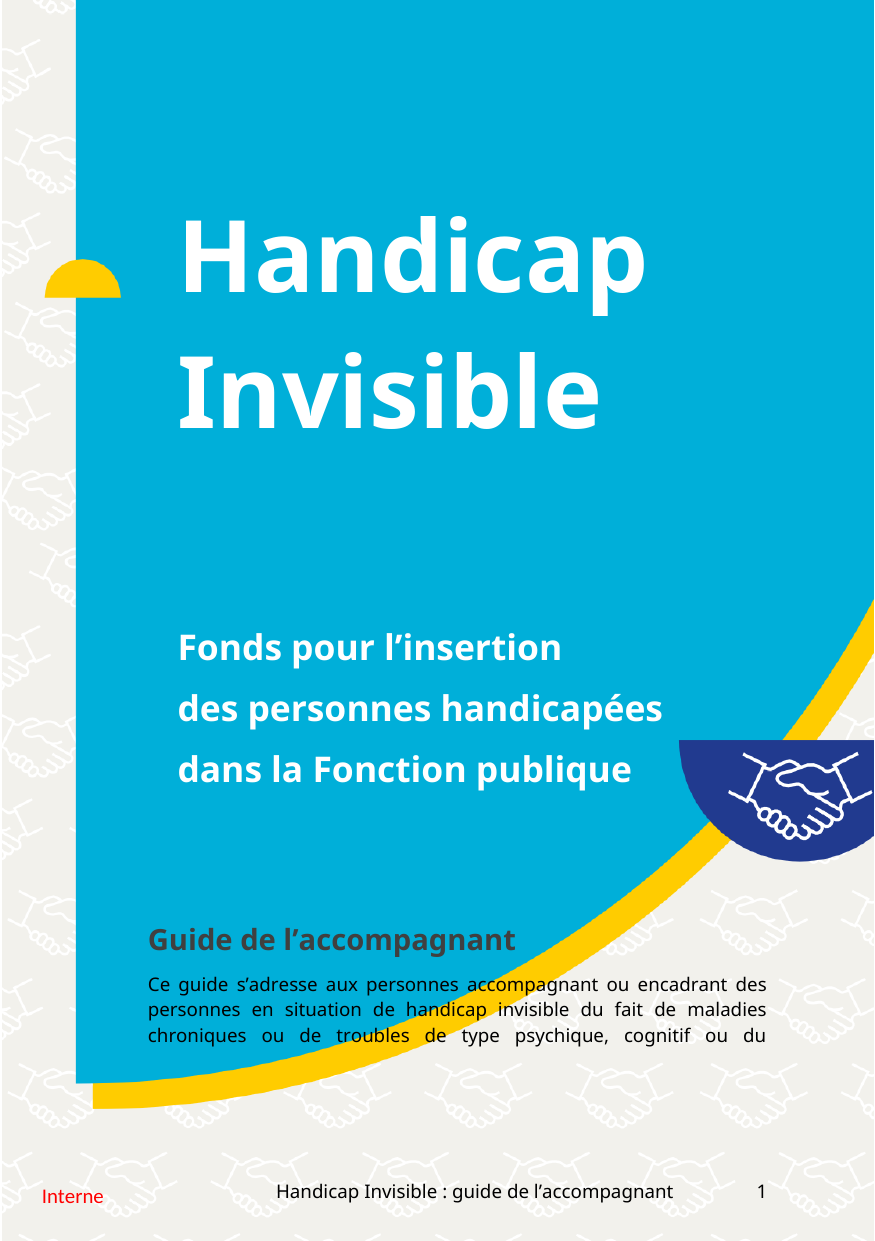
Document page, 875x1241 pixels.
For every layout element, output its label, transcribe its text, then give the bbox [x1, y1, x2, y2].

text dans la Fonction publique [177, 744, 767, 792]
text des personnes handicapées [177, 683, 767, 732]
text Handicap Invisible [177, 186, 767, 458]
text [148, 971, 767, 1048]
picture [2, 0, 874, 1241]
text Guide de l’accompagnant [148, 919, 767, 959]
text Fonds pour l’insertion [177, 623, 767, 671]
